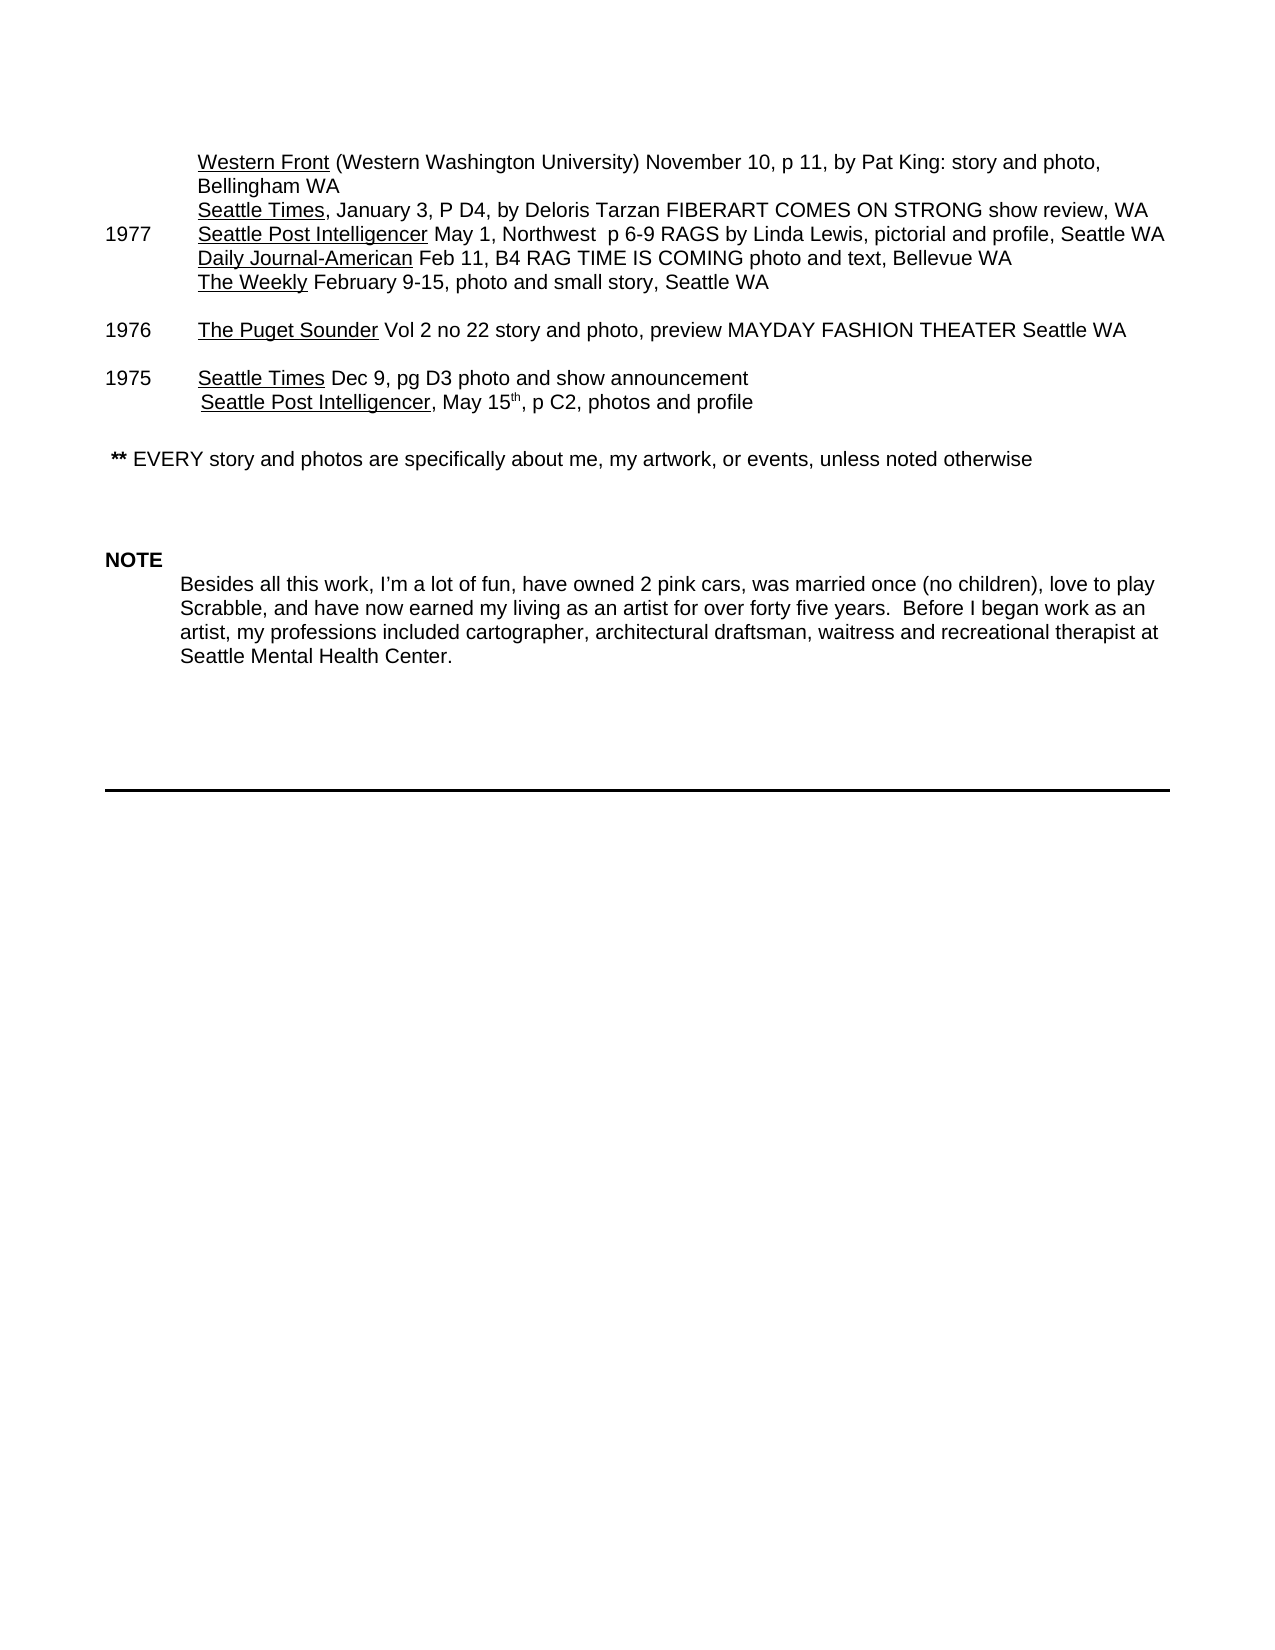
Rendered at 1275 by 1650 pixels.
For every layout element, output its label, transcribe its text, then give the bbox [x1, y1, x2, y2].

text Seattle Times, January 3, P D4, by Deloris Tarzan FIBERART COMES ON STRONG show review, WA [105, 198, 1170, 222]
text 1976 The Puget Sounder Vol 2 no 22 story and photo, preview MAYDAY FASHION THEATER Seattle WA [105, 318, 1170, 342]
text The Weekly February 9-15, photo and small story, Seattle WA [105, 270, 1170, 294]
text Daily Journal-American Feb 11, B4 RAG TIME IS COMING photo and text, Bellevue WA [105, 246, 1170, 270]
text Bellingham WA [105, 174, 1170, 198]
text 1975 Seattle Times Dec 9, pg D3 photo and show announcement [105, 366, 1170, 389]
subtitle ** EVERY story and photos are specifically about me, my artwork, or events, unless noted otherwise [105, 447, 1170, 471]
text Western Front (Western Washington University) November 10, p 11, by Pat King: story and photo, [105, 150, 1170, 174]
text 1977 Seattle Post Intelligencer May 1, Northwest p 6-9 RAGS by Linda Lewis, pictorial and profile, Seattle WA [105, 222, 1170, 246]
text Besides all this work, I’m a lot of fun, have owned 2 pink cars, was married once (no children), love to play Scrabble, and have now earned my living as an artist for over forty five years. Before I began work as an artist, my professions included cartographer, architectural draftsman, waitress and recreational therapist at Seattle Mental Health Center. [105, 572, 1170, 667]
text Seattle Post Intelligencer, May 15th, p C2, photos and profile [142, 389, 1170, 413]
text NOTE [105, 548, 1170, 572]
